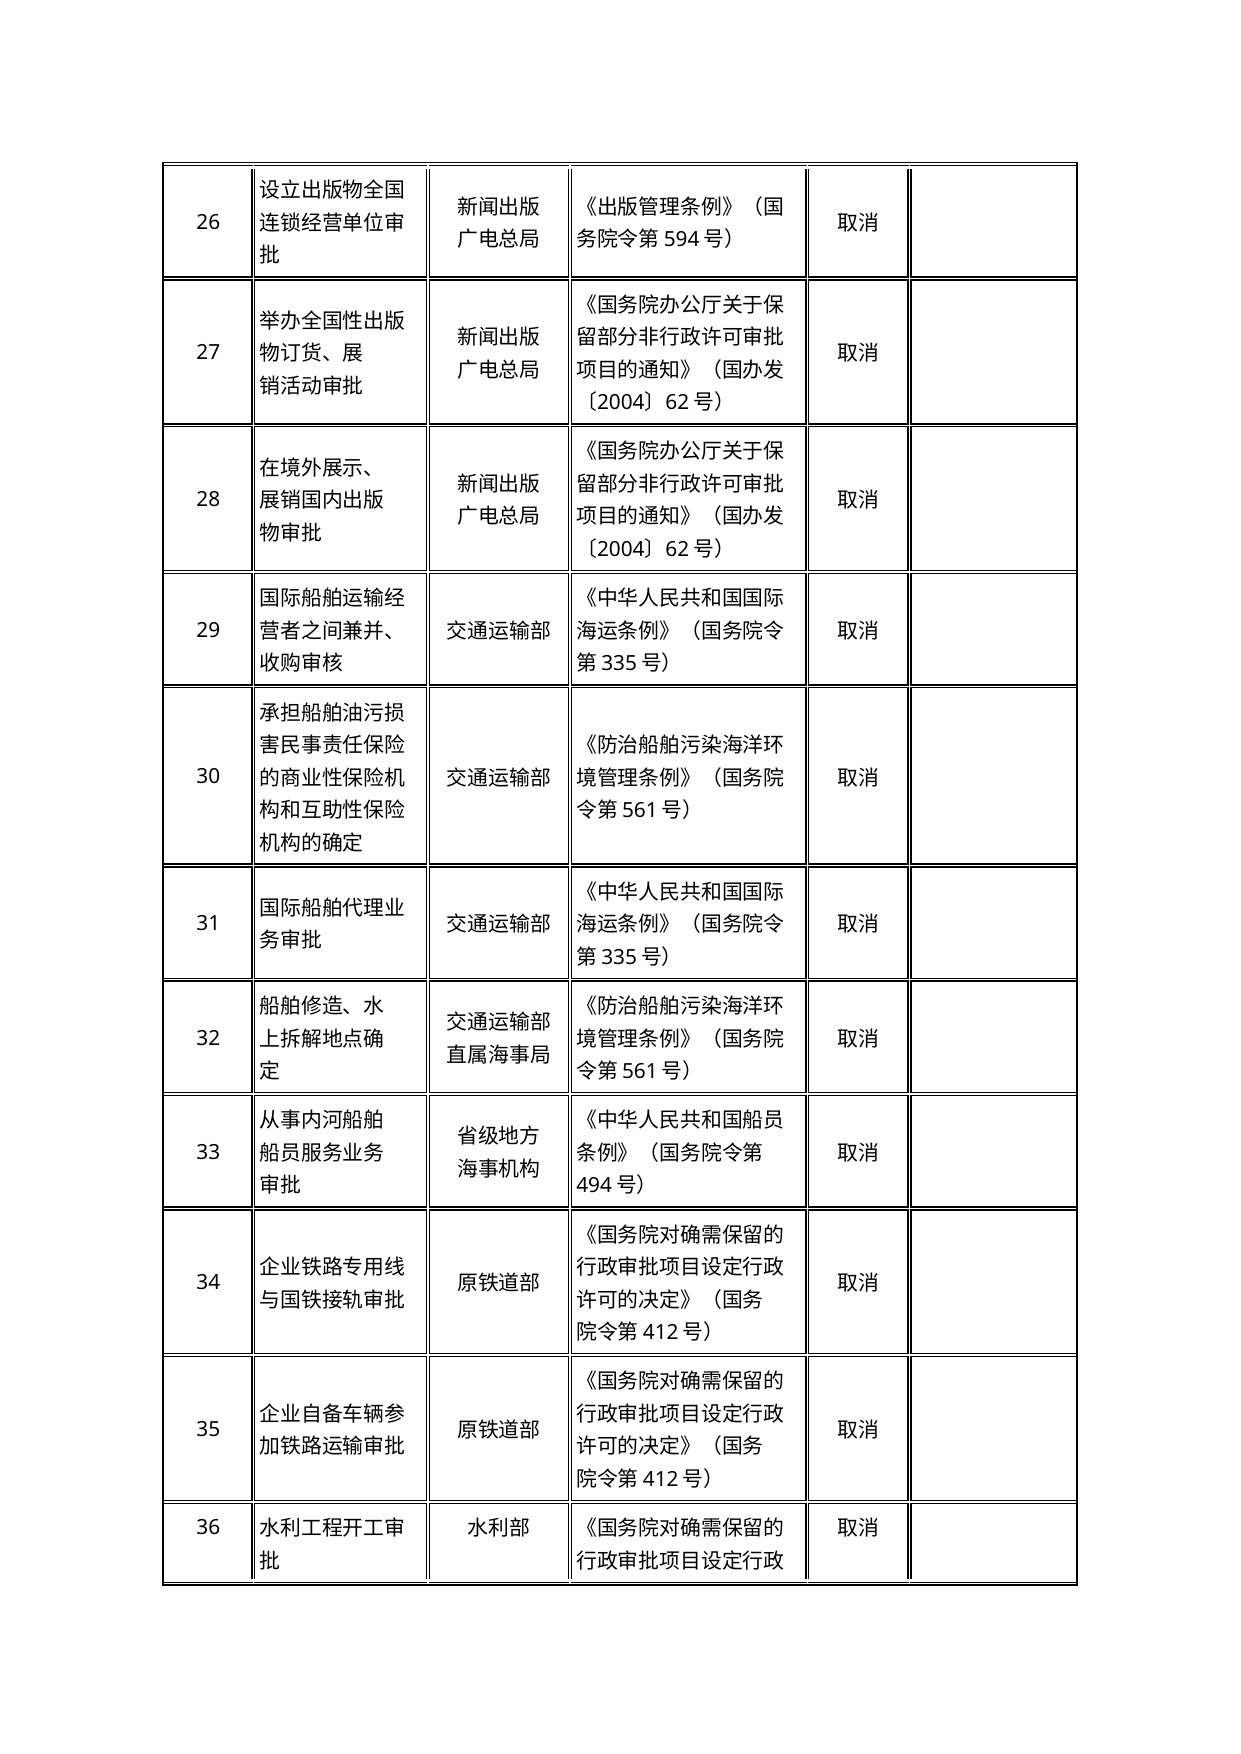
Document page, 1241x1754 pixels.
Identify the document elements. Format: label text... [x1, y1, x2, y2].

table_cell [912, 1357, 1076, 1500]
table_cell 取消 [809, 1211, 907, 1353]
table_cell 取消 [807, 163, 909, 276]
table_cell 在境外展示、 展销国内出版 物审批 [255, 427, 426, 570]
table_cell 28 [164, 427, 251, 570]
table_cell [912, 427, 1076, 570]
table_cell 《防治船舶污染海洋环 境管理条例》（国务院 令第561号） [572, 688, 805, 863]
table_cell 从事内河船舶 船员服务业务 审批 [255, 1096, 426, 1206]
table_cell 船舶修造、水 上拆解地点确 定 [255, 982, 426, 1092]
table_cell 水利部 [428, 1500, 570, 1581]
table_cell 新闻出版 广电总局 [430, 427, 568, 570]
table_cell 30 [164, 688, 251, 863]
table_cell 国际船舶运输经营者之间兼并、收购审核 [255, 574, 426, 684]
table_cell [912, 574, 1076, 684]
table_cell 34 [164, 1211, 251, 1353]
table_cell 交通运输部 [430, 868, 568, 978]
table_cell 取消 [809, 281, 907, 423]
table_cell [572, 1211, 805, 1353]
table_cell 《出版管理条例》（国 务院令第594号） [570, 166, 807, 276]
table_cell 《国务院办公厅关于保 留部分非行政许可审批 项目的通知》（国办发 〔2004〕62号） [572, 281, 805, 423]
table_cell 《防治船舶污染海洋环 境管理条例》（国务院 令第561号） [572, 982, 805, 1092]
table_cell [912, 281, 1076, 423]
table_cell 新闻出版 广电总局 [428, 163, 570, 276]
table_cell 取消 [809, 1096, 907, 1206]
table_cell 取消 [809, 574, 907, 684]
table_cell 32 [164, 982, 251, 1092]
table_cell 取消 [809, 688, 907, 863]
table_cell 交通运输部 [430, 574, 568, 684]
table_cell 取消 [809, 427, 907, 570]
table_cell 29 [164, 574, 251, 684]
table_cell [910, 166, 1076, 276]
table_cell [570, 1504, 807, 1581]
table_cell 取消 [809, 868, 907, 978]
table_cell 36 [164, 1504, 253, 1581]
table_cell 取消 [809, 982, 907, 1092]
table_cell 27 [164, 281, 251, 423]
table_cell [912, 868, 1076, 978]
table_cell 《中华人民共和国国际 海运条例》（国务院令 第335号） [572, 868, 805, 978]
table_cell 原铁道部 [430, 1357, 568, 1500]
table_cell 原铁道部 [430, 1211, 568, 1353]
table_cell 设立出版物全国连锁经营单位审批 [253, 163, 428, 276]
table_cell 国际船舶代理业务审批 [255, 868, 426, 978]
table_cell 《中华人民共和国船员 条例》（国务院令第 494号） [572, 1096, 805, 1206]
table_cell [912, 982, 1076, 1092]
table_cell 交通运输部 直属海事局 [430, 982, 568, 1092]
table_cell 《国务院办公厅关于保 留部分非行政许可审批 项目的通知》（国办发 〔2004〕62号） [572, 427, 805, 570]
table_cell 26 [164, 166, 253, 276]
table_cell 举办全国性出版物订货、展 销活动审批 [255, 281, 426, 423]
table_cell 33 [164, 1096, 251, 1206]
table_cell 新闻出版 广电总局 [430, 281, 568, 423]
table_cell 35 [164, 1357, 251, 1500]
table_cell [572, 1357, 805, 1500]
table_cell [910, 1504, 1076, 1581]
table_cell 企业铁路专用线与国铁接轨审批 [255, 1211, 426, 1353]
table_cell 企业自备车辆参加铁路运输审批 [255, 1357, 426, 1500]
table_cell 交通运输部 [430, 688, 568, 863]
table_cell 31 [164, 868, 251, 978]
table_cell [912, 1211, 1076, 1353]
table_cell 水利工程开工审批 [253, 1500, 428, 1581]
table_cell 取消 [807, 1500, 909, 1581]
table_cell 承担船舶油污损害民事责任保险的商业性保险机构和互助性保险机构的确定 [255, 688, 426, 863]
table_cell 省级地方 海事机构 [430, 1096, 568, 1206]
table_cell [912, 688, 1076, 863]
table_cell 《中华人民共和国国际 海运条例》（国务院令 第335号） [572, 574, 805, 684]
table_cell [912, 1096, 1076, 1206]
table_cell 取消 [809, 1357, 907, 1500]
